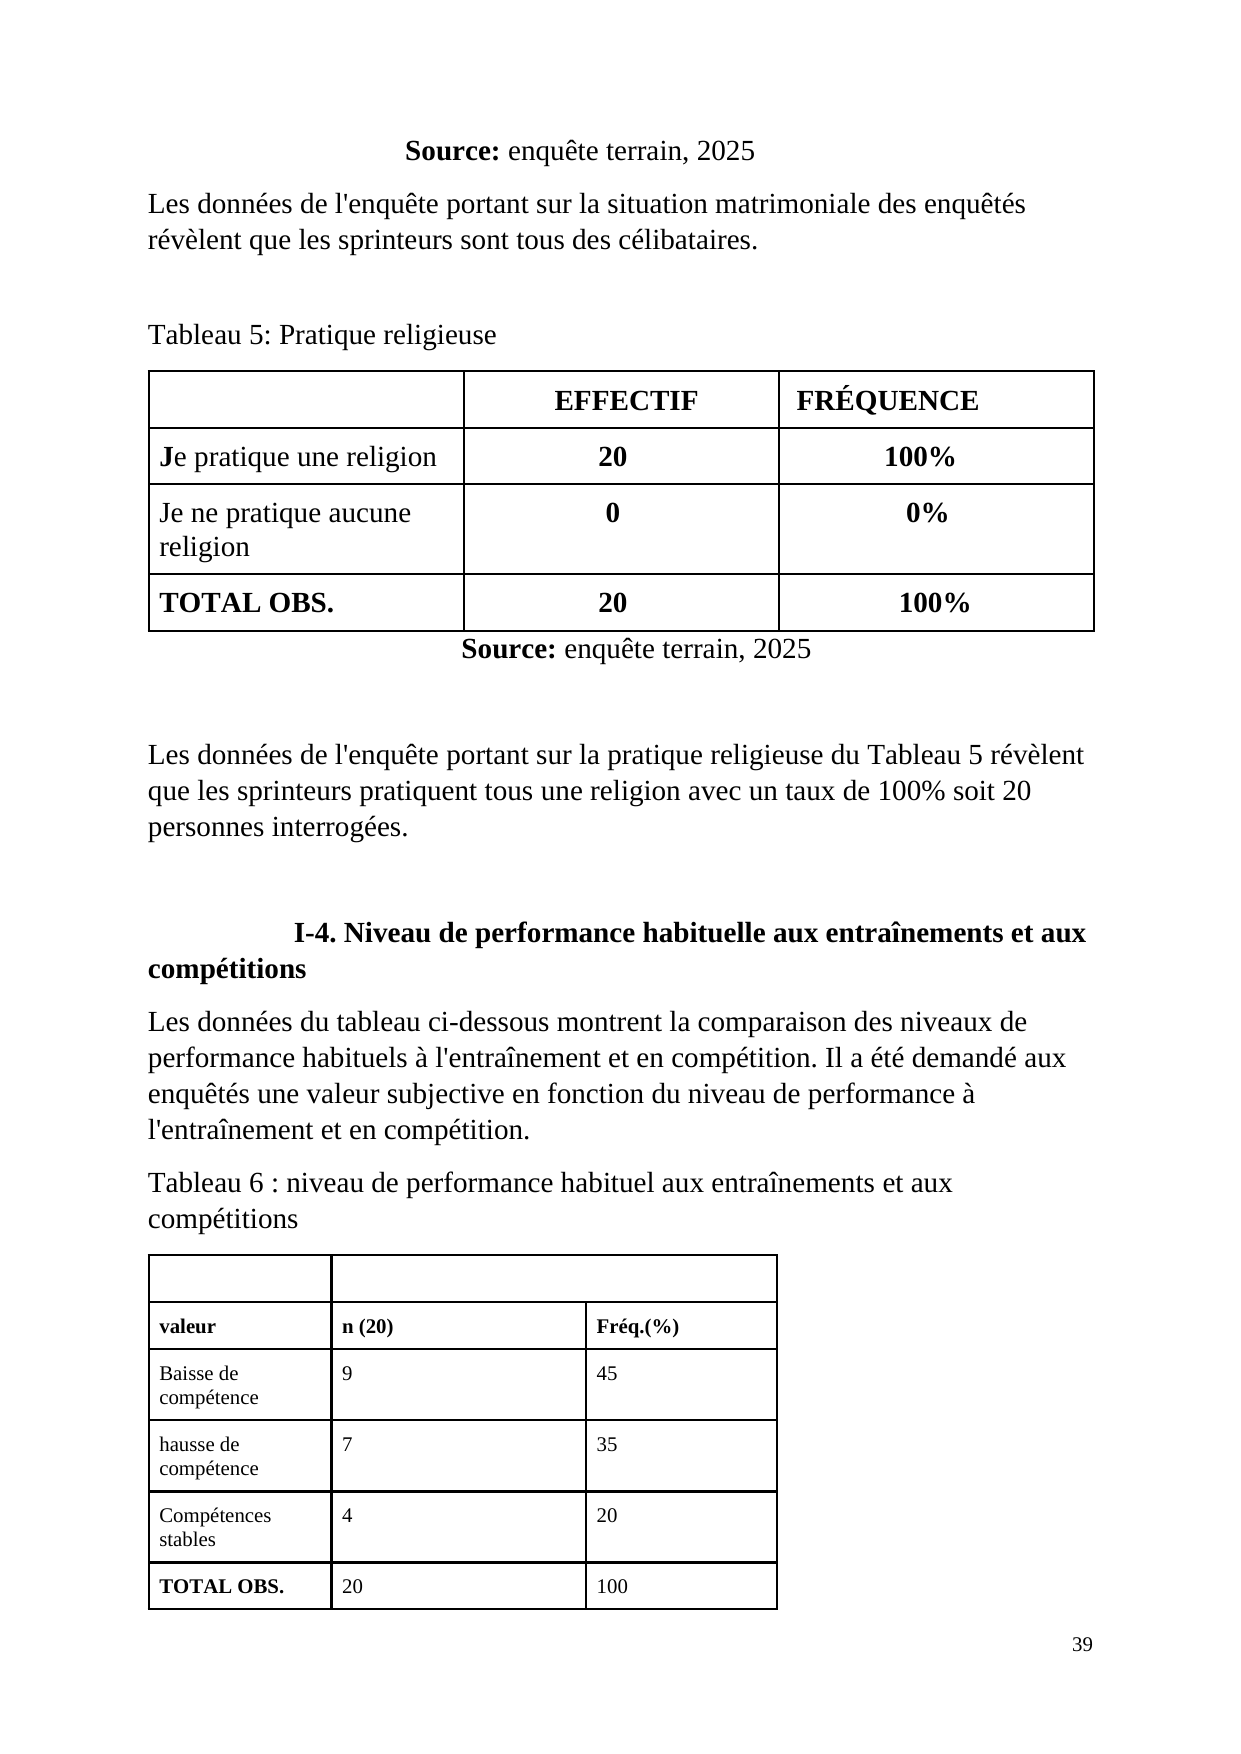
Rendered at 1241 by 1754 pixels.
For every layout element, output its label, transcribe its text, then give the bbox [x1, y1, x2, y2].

text I-4. Niveau de performance habituelle aux entraînements et aux compétitions [148, 915, 1093, 985]
text Les données du tableau ci-dessous montrent la comparaison des niveaux de performance habituels à l'entraînement et en compétition. Il a été demandé aux enquêtés une valeur subjective en fonction du niveau de performance à l'entraînement et en compétition. [148, 1004, 1093, 1146]
text Tableau 5: Pratique religieuse [148, 317, 1093, 351]
text Les données de l'enquête portant sur la situation matrimoniale des enquêtés révèlent que les sprinteurs sont tous des célibataires. [148, 186, 1093, 255]
text Les données de l'enquête portant sur la pratique religieuse du Tableau 5 révèlent que les sprinteurs pratiquent tous une religion avec un taux de 100% soit 20 personnes interrogées. [148, 737, 1093, 843]
text Source: enquête terrain, 2025 [148, 632, 1093, 665]
text Tableau 6 : niveau de performance habituel aux entraînements et aux compétitions [148, 1165, 1093, 1235]
text Source: enquête terrain, 2025 [148, 133, 1093, 166]
